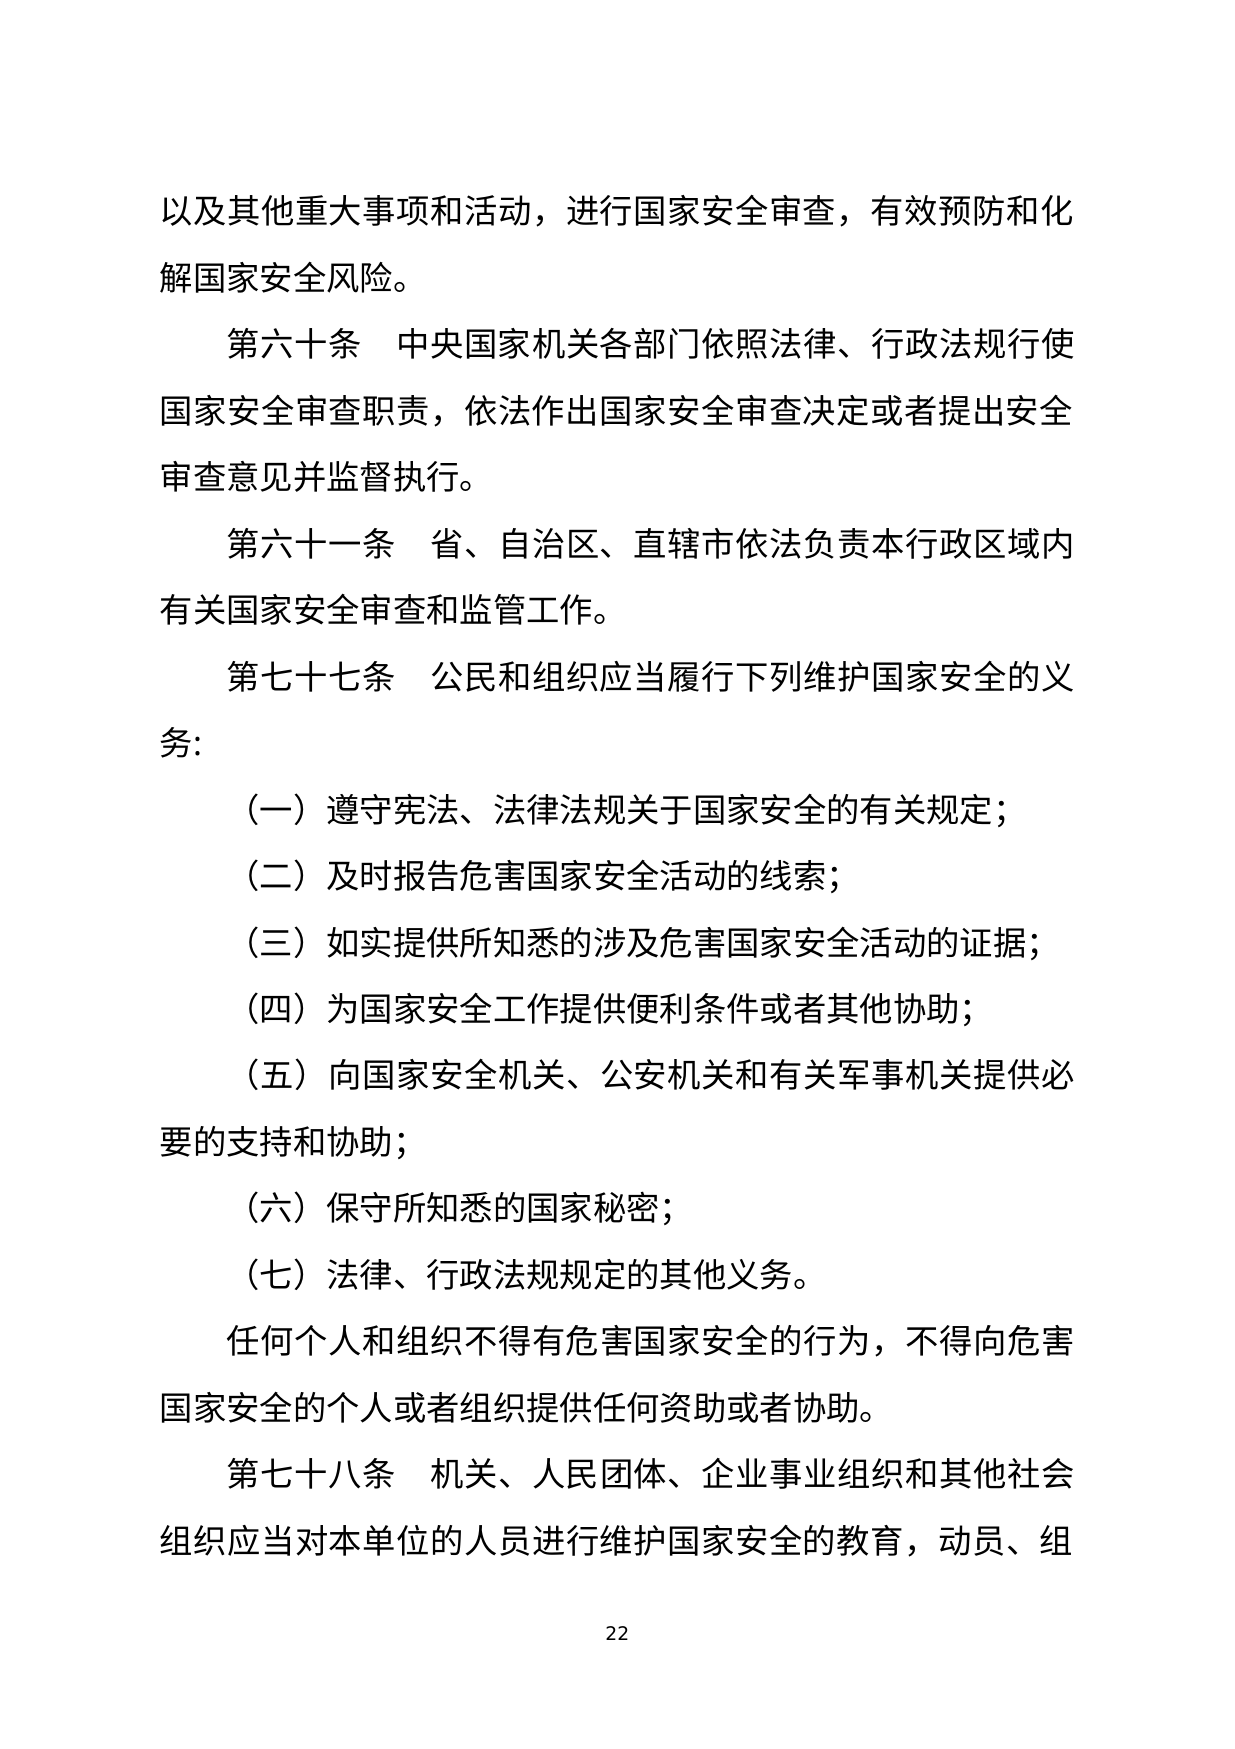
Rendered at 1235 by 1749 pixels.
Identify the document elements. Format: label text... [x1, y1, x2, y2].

text 第六十一条 省、自治区、直辖市依法负责本行政区域内有关国家安全审查和监管工作。 [159, 508, 1075, 641]
text （四）为国家安全工作提供便利条件或者其他协助； [159, 974, 1075, 1040]
text （五）向国家安全机关、公安机关和有关军事机关提供必要的支持和协助； [159, 1040, 1075, 1173]
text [159, 1439, 1075, 1572]
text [159, 176, 1075, 309]
text （七）法律、行政法规规定的其他义务。 [159, 1239, 1075, 1306]
text 第六十条 中央国家机关各部门依照法律、行政法规行使国家安全审查职责，依法作出国家安全审查决定或者提出安全审查意见并监督执行。 [159, 309, 1075, 508]
text （二）及时报告危害国家安全活动的线索； [159, 841, 1075, 907]
text （一）遵守宪法、法律法规关于国家安全的有关规定； [159, 774, 1075, 841]
text 任何个人和组织不得有危害国家安全的行为，不得向危害国家安全的个人或者组织提供任何资助或者协助。 [159, 1306, 1075, 1439]
text （六）保守所知悉的国家秘密； [159, 1173, 1075, 1239]
text （三）如实提供所知悉的涉及危害国家安全活动的证据； [159, 907, 1075, 974]
text 第七十七条 公民和组织应当履行下列维护国家安全的义务: [159, 641, 1075, 774]
